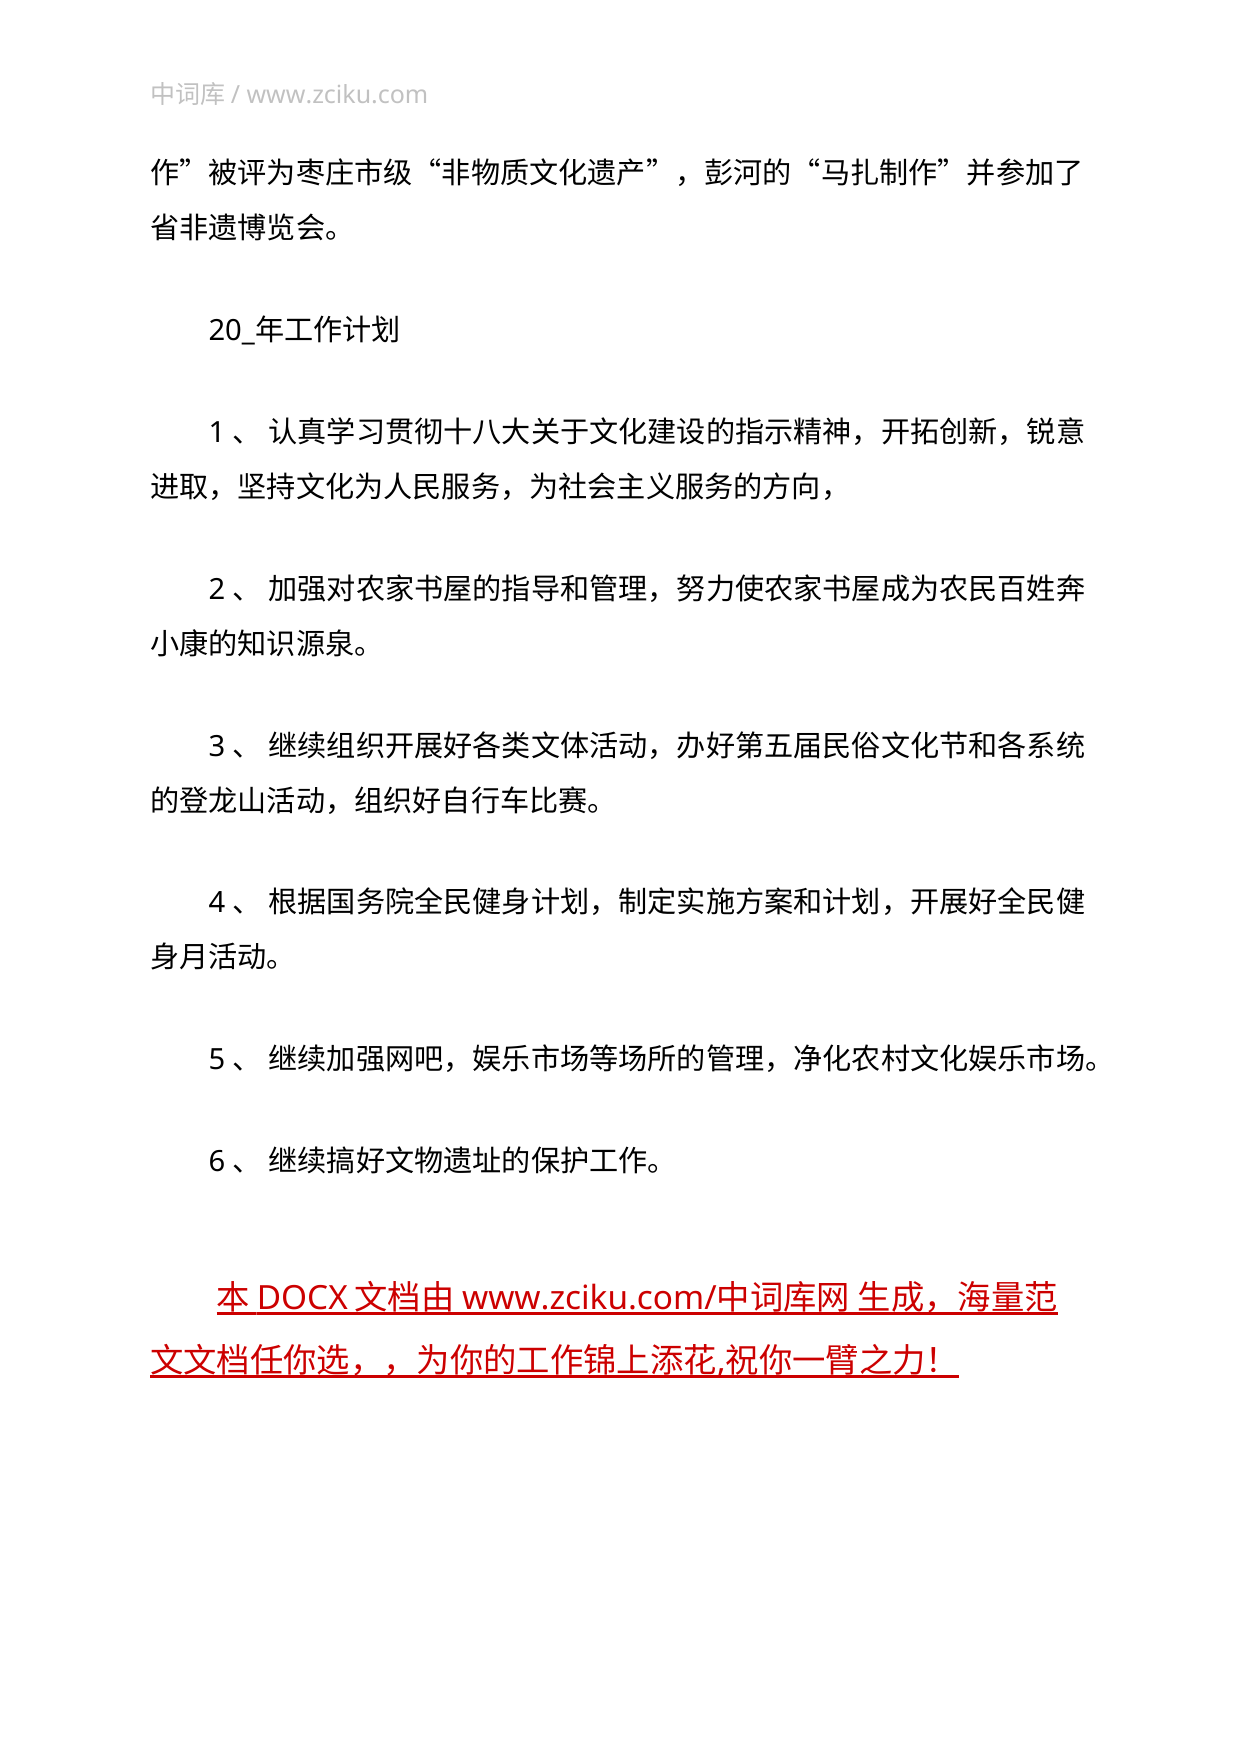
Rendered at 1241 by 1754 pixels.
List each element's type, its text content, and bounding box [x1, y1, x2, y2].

text 3 、 继续组织开展好各类文体活动，办好第五届民俗文化节和各系统的登龙山活动，组织好自行车比赛。 [150, 722, 1090, 819]
text 20_年工作计划 [150, 307, 1090, 349]
text 6 、 继续搞好文物遗址的保护工作。 [150, 1138, 1090, 1180]
text 1 、 认真学习贯彻十八大关于文化建设的指示精神，开拓创新，锐意进取，坚持文化为人民服务，为社会主义服务的方向， [150, 409, 1090, 506]
text 5 、 继续加强网吧，娱乐市场等场所的管理，净化农村文化娱乐市场。 [150, 1036, 1090, 1078]
text 2 、 加强对农家书屋的指导和管理，努力使农家书屋成为农民百姓奔小康的知识源泉。 [150, 565, 1090, 663]
text 4 、 根据国务院全民健身计划，制定实施方案和计划，开展好全民健身月活动。 [150, 879, 1090, 976]
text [150, 150, 1090, 247]
text 本DOCX文档由 www.zciku.com/中词库网 生成，海量范文文档任你选，，为你的工作锦上添花,祝你一臂之力！ [150, 1271, 1090, 1382]
